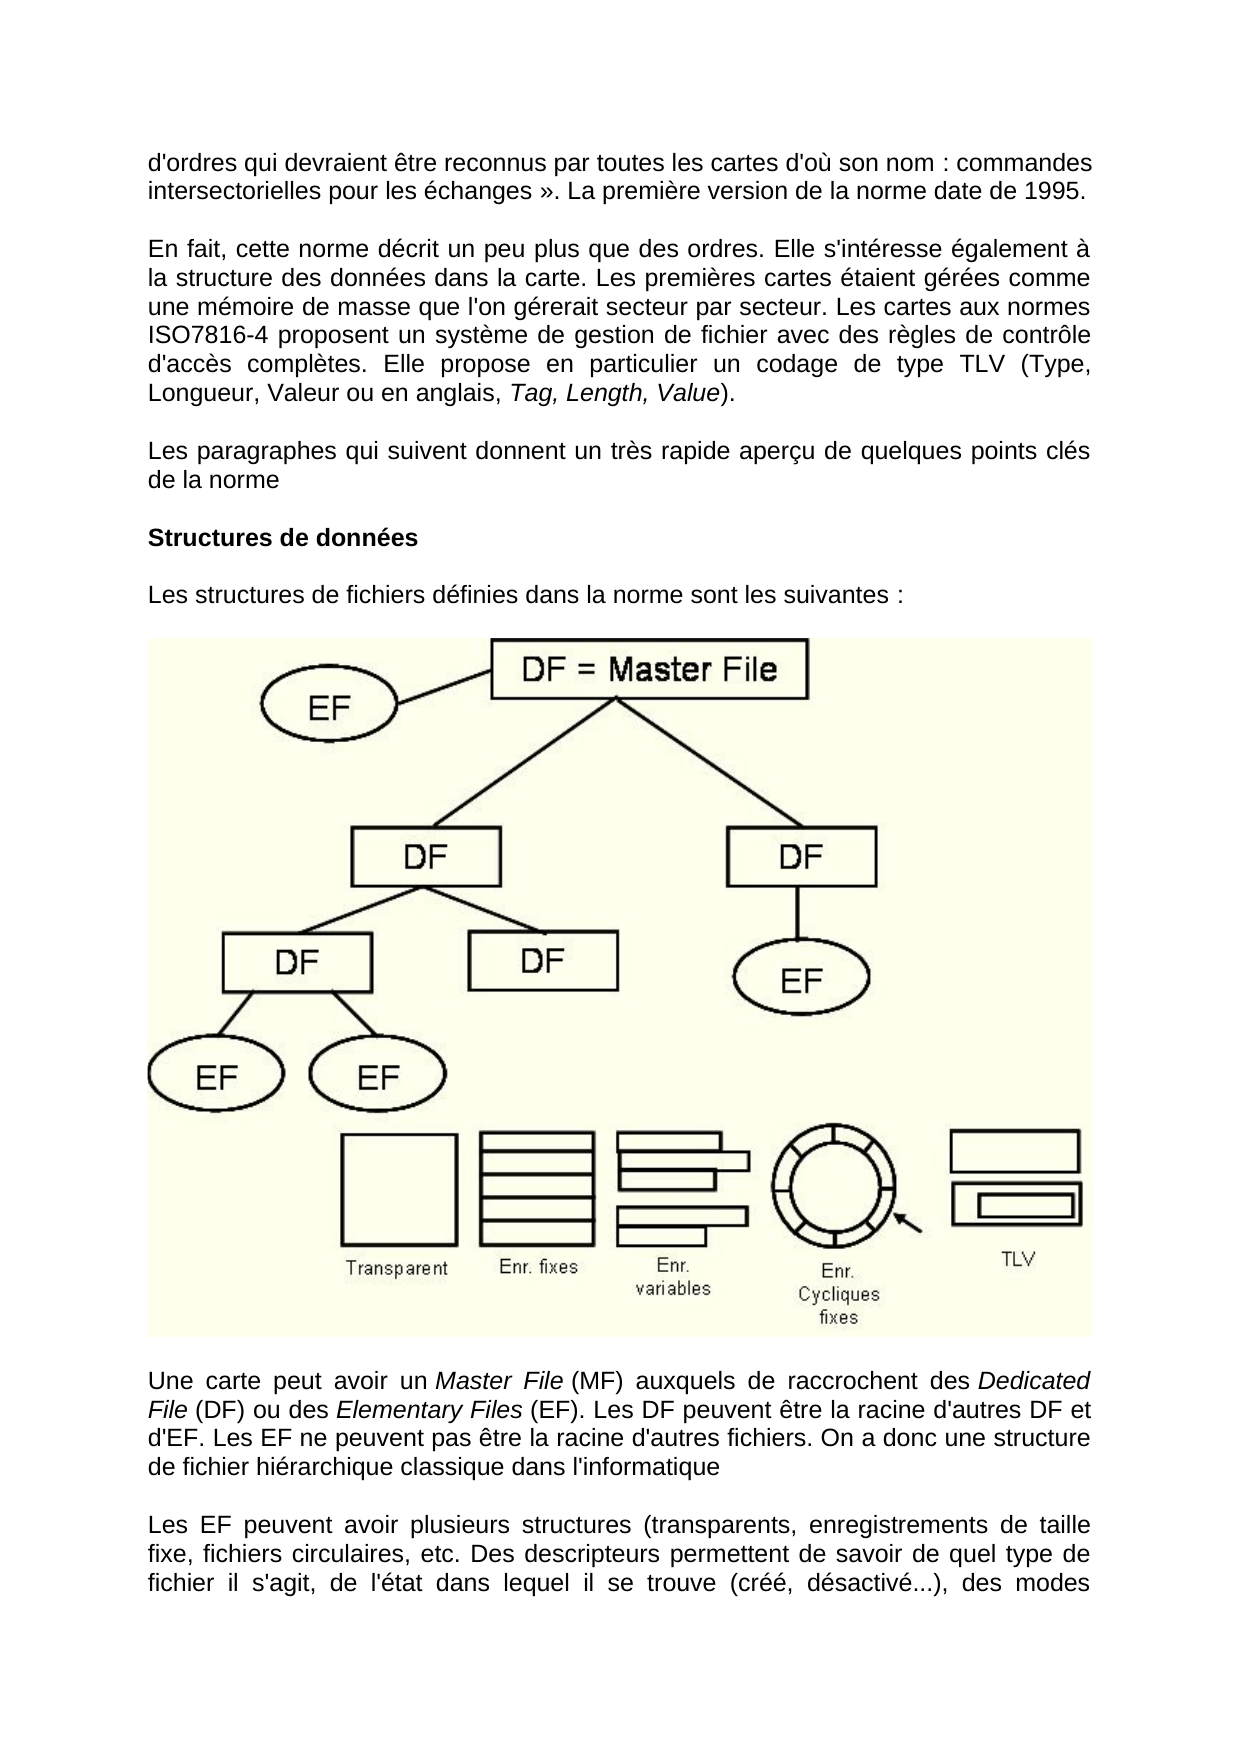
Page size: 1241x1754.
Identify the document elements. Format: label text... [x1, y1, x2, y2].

text Structures de données [148, 523, 1093, 551]
text Une carte peut avoir un Master File (MF) auxquels de raccrochent des Dedicated File (DF) ou des Elementary Files (EF). Les DF peuvent être la racine d'autres DF et d'EF. Les EF ne peuvent pas être la racine d'autres fichiers. On a donc une structure de fichier hiérarchique classique dans l'informatique [148, 1366, 1093, 1481]
text Les paragraphes qui suivent donnent un très rapide aperçu de quelques points clés de la norme [148, 436, 1093, 493]
text En fait, cette norme décrit un peu plus que des ordres. Elle s'intéresse également à la structure des données dans la carte. Les premières cartes étaient gérées comme une mémoire de masse que l'on gérerait secteur par secteur. Les cartes aux normes ISO7816-4 proposent un système de gestion de fichier avec des règles de contrôle d'accès complètes. Elle propose en particulier un codage de type TLV (Type, Longueur, Valeur ou en anglais, Tag, Length, Value). [148, 234, 1093, 407]
text Les structures de fichiers définies dans la norme sont les suivantes : [148, 581, 1093, 609]
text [148, 148, 1093, 205]
picture [147, 638, 1093, 1337]
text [148, 1510, 1093, 1596]
